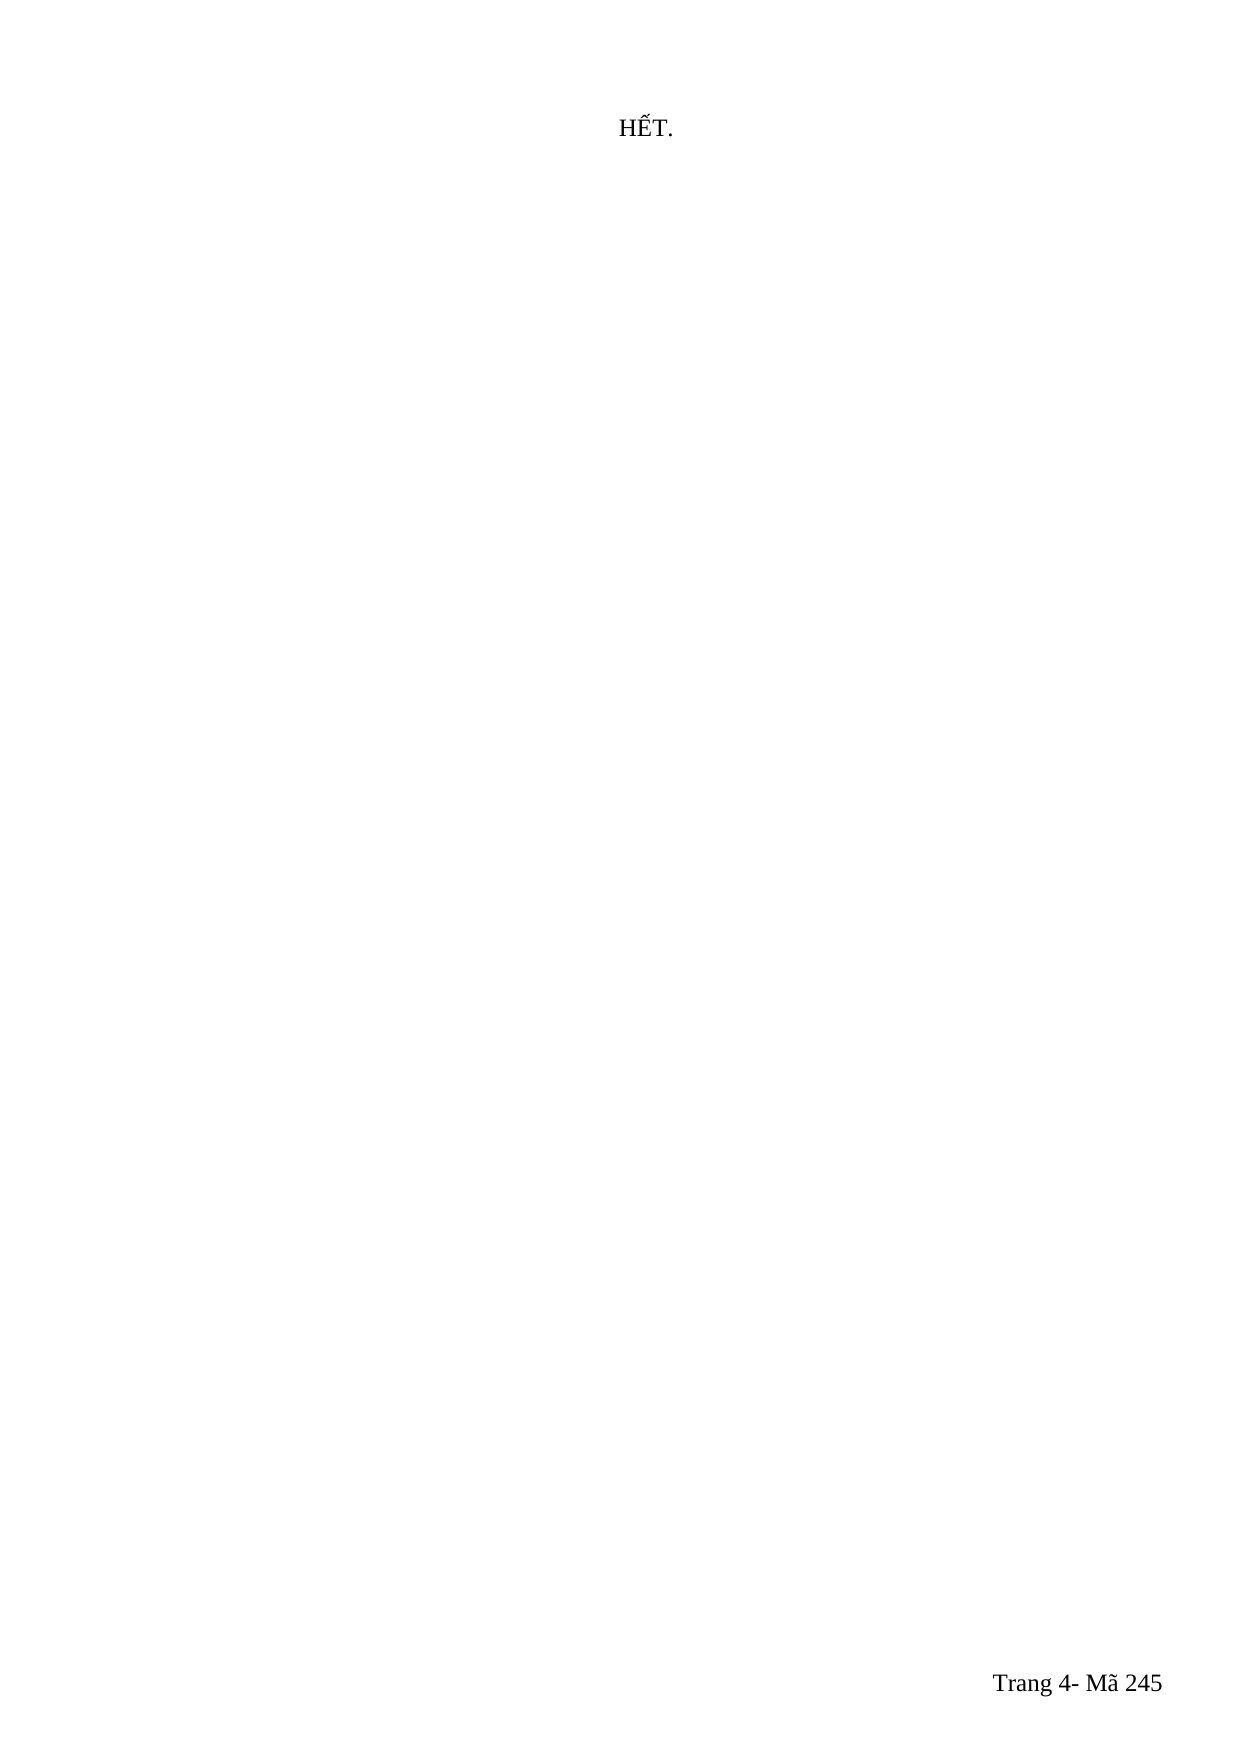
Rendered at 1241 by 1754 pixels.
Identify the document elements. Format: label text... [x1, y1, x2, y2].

text HẾT. [94, 113, 1162, 142]
